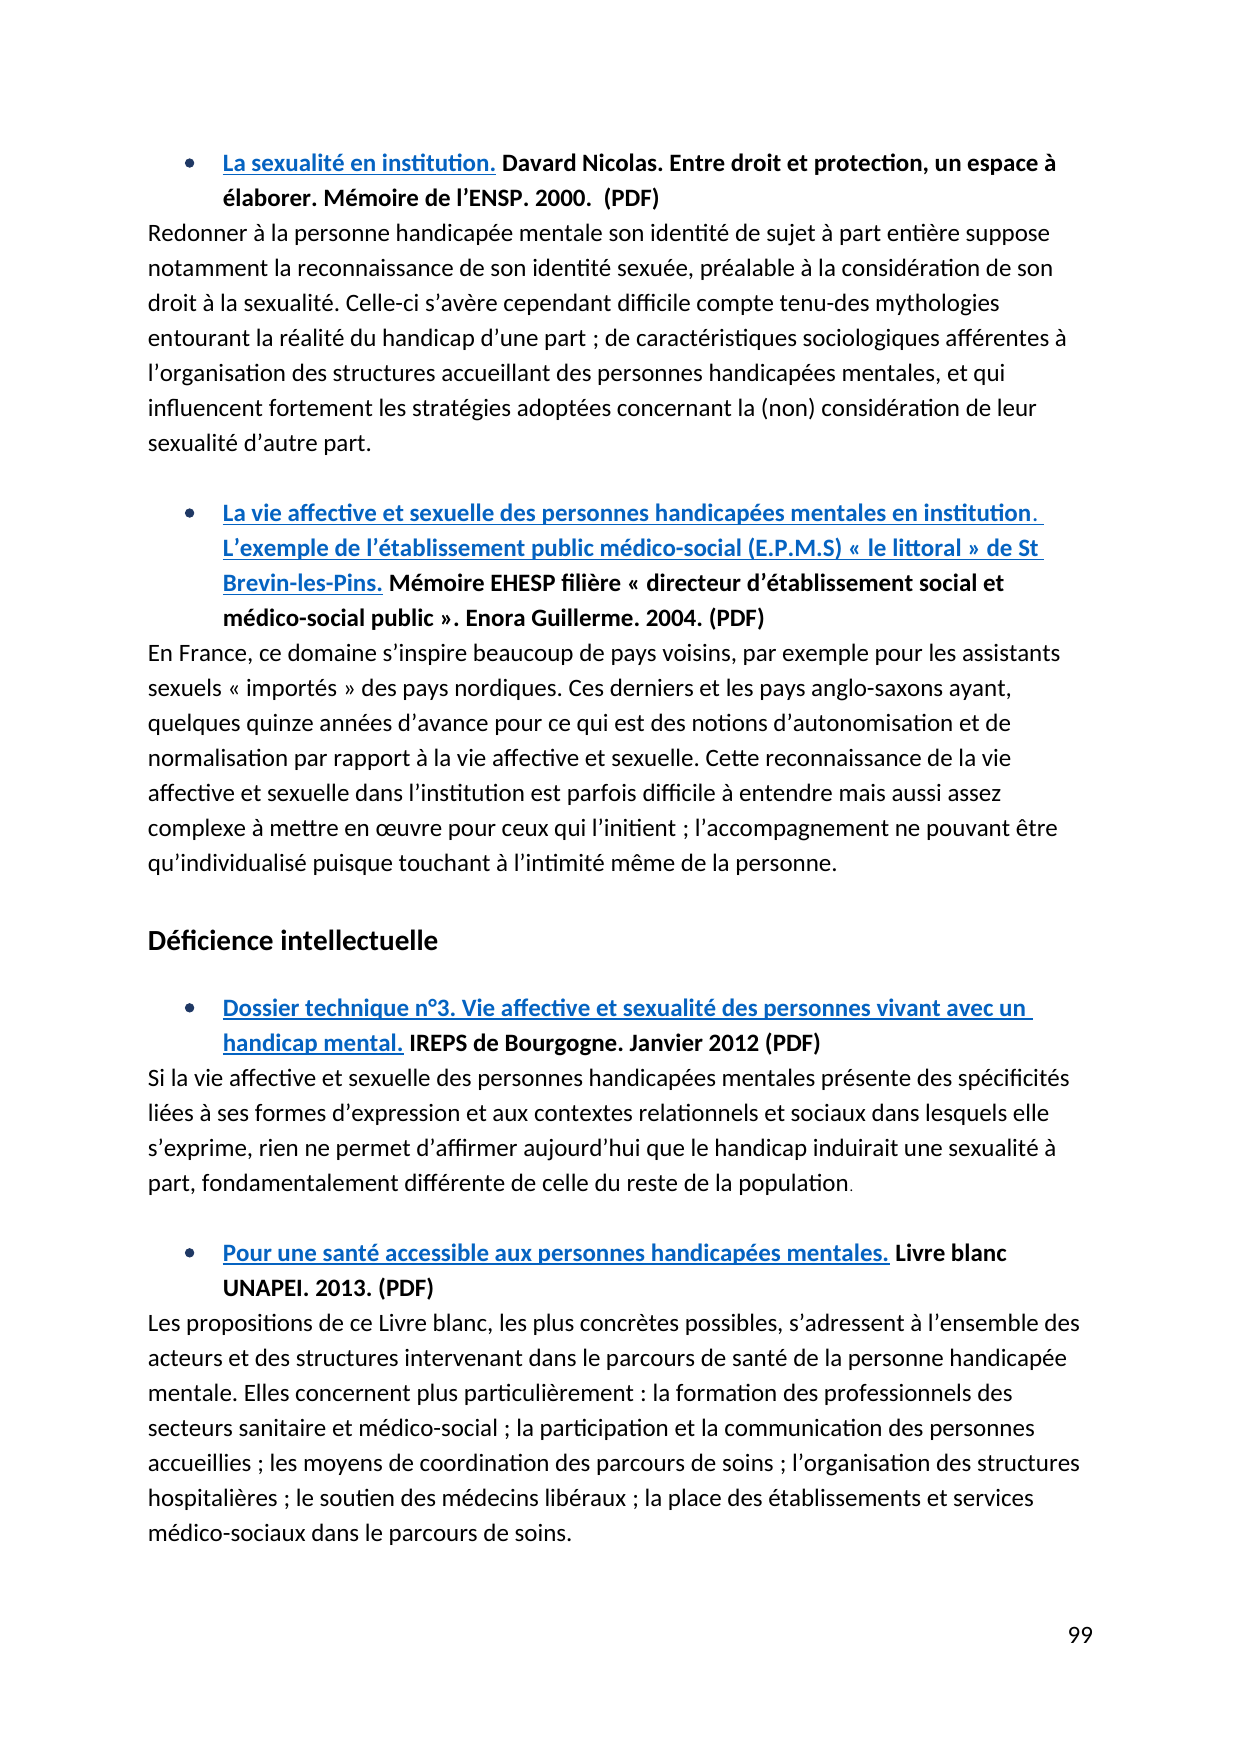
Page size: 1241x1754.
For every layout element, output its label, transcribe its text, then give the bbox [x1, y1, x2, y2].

list La sexualité en institution. Davard Nicolas. Entre droit et protection, un espace à élaborer. Mémoire de l’ENSP. 2000. (PDF) [185, 148, 1093, 213]
list Si la vie affective et sexuelle des personnes handicapées mentales présente des spécificités liées à ses formes d’expression et aux contextes relationnels et sociaux dans lesquels elle s’exprime, rien ne permet d’affirmer aujourd’hui que le handicap induirait une sexualité à part, fondamentalement différente de celle du reste de la population. [148, 1062, 1093, 1198]
list Redonner à la personne handicapée mentale son identité de sujet à part entière suppose notamment la reconnaissance de son identité sexuée, préalable à la considération de son droit à la sexualité. Celle-ci s’avère cependant difficile compte tenu-des mythologies entourant la réalité du handicap d’une part ; de caractéristiques sociologiques afférentes à l’organisation des structures accueillant des personnes handicapées mentales, et qui influencent fortement les stratégies adoptées concernant la (non) considération de leur sexualité d’autre part. [148, 218, 1093, 458]
subtitle Déficience intellectuelle [148, 922, 1093, 957]
list La vie affective et sexuelle des personnes handicapées mentales en institution. L’exemple de l’établissement public médico-social (E.P.M.S) « le littoral » de St Brevin-les-Pins. Mémoire EHESP filière « directeur d’établissement social et médico-social public ». Enora Guillerme. 2004. (PDF) [185, 498, 1093, 633]
list Pour une santé accessible aux personnes handicapées mentales. Livre blanc UNAPEI. 2013. (PDF) [185, 1237, 1093, 1303]
list Les propositions de ce Livre blanc, les plus concrètes possibles, s’adressent à l’ensemble des acteurs et des structures intervenant dans le parcours de santé de la personne handicapée mentale. Elles concernent plus particulièrement : la formation des professionnels des secteurs sanitaire et médico-social ; la participation et la communication des personnes accueillies ; les moyens de coordination des parcours de soins ; l’organisation des structures hospitalières ; le soutien des médecins libéraux ; la place des établissements et services médico-sociaux dans le parcours de soins. [148, 1307, 1093, 1548]
list Dossier technique n°3. Vie affective et sexualité des personnes vivant avec un handicap mental. IREPS de Bourgogne. Janvier 2012 (PDF) [185, 992, 1093, 1058]
list En France, ce domaine s’inspire beaucoup de pays voisins, par exemple pour les assistants sexuels « importés » des pays nordiques. Ces derniers et les pays anglo-saxons ayant, quelques quinze années d’avance pour ce qui est des notions d’autonomisation et de normalisation par rapport à la vie affective et sexuelle. Cette reconnaissance de la vie affective et sexuelle dans l’institution est parfois difficile à entendre mais aussi assez complexe à mettre en œuvre pour ceux qui l’initient ; l’accompagnement ne pouvant être qu’individualisé puisque touchant à l’intimité même de la personne. [148, 638, 1093, 878]
